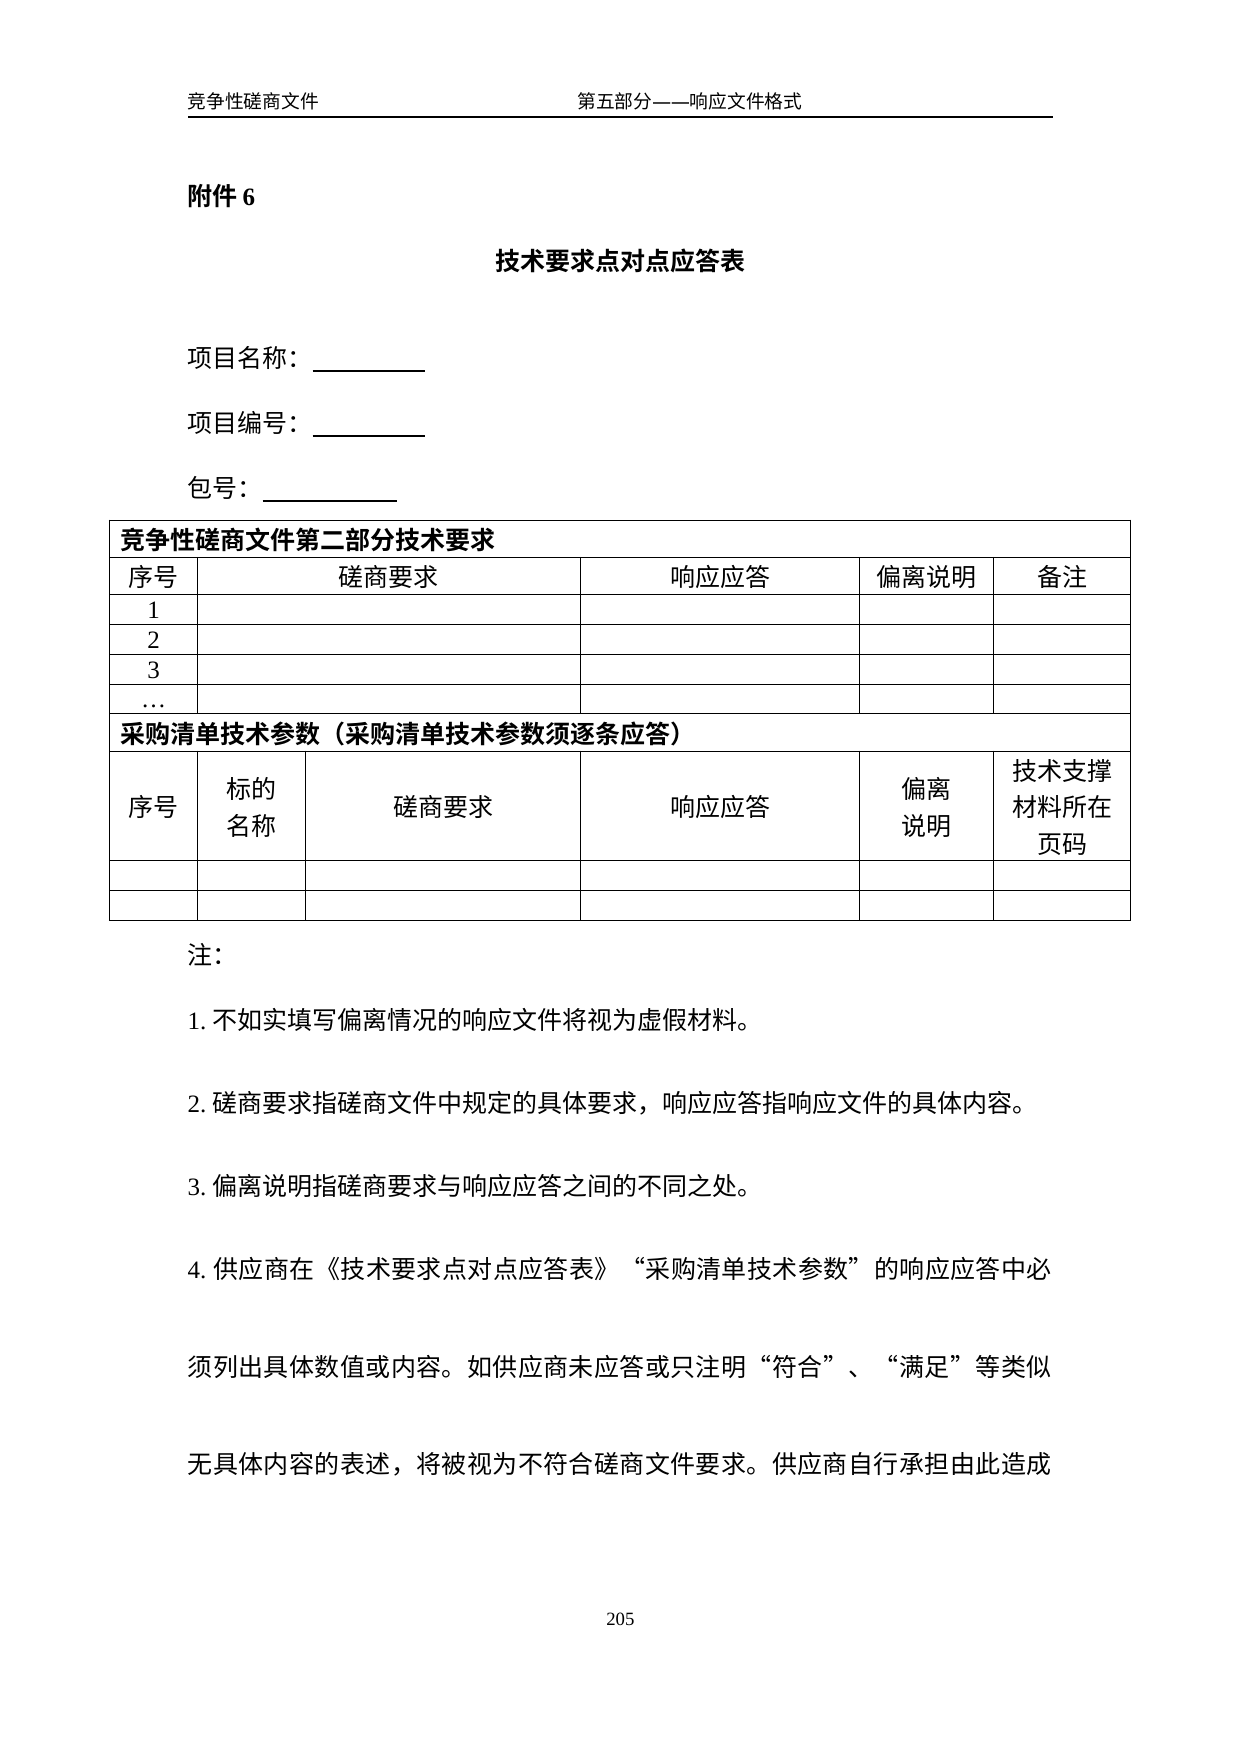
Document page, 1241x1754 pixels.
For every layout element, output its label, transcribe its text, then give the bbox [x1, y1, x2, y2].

table_cell 序号 [110, 558, 197, 594]
text 2. 磋商要求指磋商文件中规定的具体要求，响应应答指响应文件的具体内容。 [187, 1069, 1053, 1134]
table_cell [581, 685, 859, 713]
table_cell [994, 655, 1130, 683]
table_cell [860, 891, 993, 920]
table_cell [306, 861, 580, 890]
table_cell [994, 595, 1130, 624]
table_cell [860, 655, 993, 683]
table_cell [198, 595, 580, 624]
table_cell [198, 891, 305, 920]
text 1. 不如实填写偏离情况的响应文件将视为虚假材料。 [187, 986, 1053, 1051]
table_cell [581, 625, 859, 654]
text 附件6 [187, 162, 1053, 227]
table_cell 采购清单技术参数（采购清单技术参数须逐条应答） [110, 714, 1130, 751]
table_cell [994, 685, 1130, 713]
table_cell [860, 685, 993, 713]
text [187, 1235, 1053, 1495]
table_cell [994, 625, 1130, 654]
table_cell [581, 595, 859, 624]
table_cell 磋商要求 [306, 752, 580, 860]
table_cell 响应应答 [581, 752, 859, 860]
table_cell … [110, 685, 197, 713]
table_cell 偏离 说明 [860, 752, 993, 860]
table_cell 2 [110, 625, 197, 654]
text 3. 偏离说明指磋商要求与响应应答之间的不同之处。 [187, 1152, 1053, 1217]
table_cell 响应应答 [581, 558, 859, 594]
table_cell [860, 861, 993, 890]
table_cell [581, 861, 859, 890]
table_cell [110, 891, 197, 920]
table_cell [860, 595, 993, 624]
table_cell [198, 685, 580, 713]
table_cell 偏离说明 [860, 558, 993, 594]
text 包号： [187, 454, 1053, 519]
table_cell 序号 [110, 752, 197, 860]
table_cell [198, 625, 580, 654]
table_cell [110, 861, 197, 890]
text 项目名称： [187, 324, 1053, 389]
table_cell [581, 891, 859, 920]
table_cell [581, 655, 859, 683]
table_cell [306, 891, 580, 920]
table_cell [198, 861, 305, 890]
table_cell 1 [110, 595, 197, 624]
table_header 竞争性磋商文件第二部分技术要求 [110, 521, 1130, 557]
table_cell [198, 655, 580, 683]
text 项目编号： [187, 389, 1053, 454]
table_cell 标的 名称 [198, 752, 305, 860]
text 注： [187, 921, 1053, 986]
table_cell 磋商要求 [198, 558, 580, 594]
table_cell 备注 [994, 558, 1130, 594]
table_cell [994, 861, 1130, 890]
table_cell [994, 891, 1130, 920]
table_cell [860, 625, 993, 654]
table_cell 3 [110, 655, 197, 683]
text 技术要求点对点应答表 [187, 227, 1053, 292]
table_cell 技术支撑材料所在页码 [994, 752, 1130, 860]
